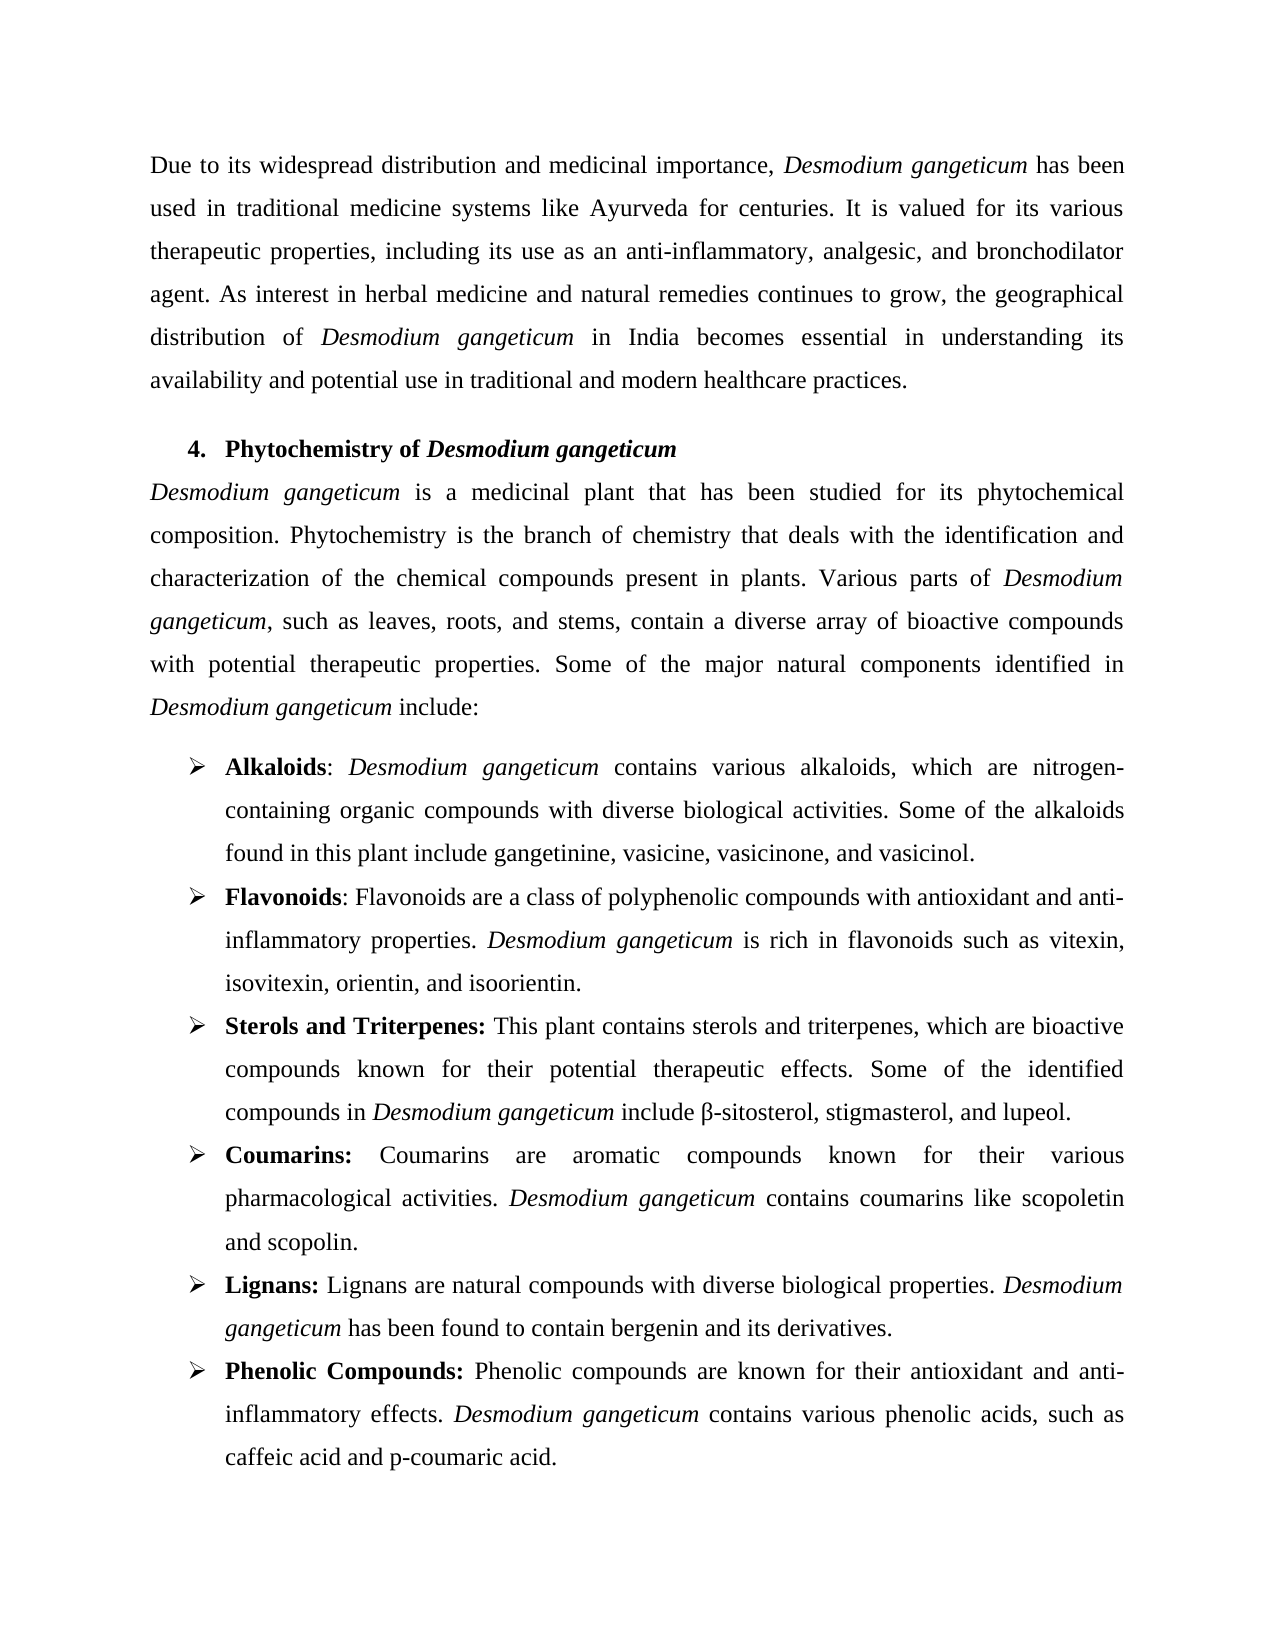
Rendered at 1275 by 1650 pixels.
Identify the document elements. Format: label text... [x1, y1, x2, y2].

list Lignans: Lignans are natural compounds with diverse biological properties. Desmodium gangeticum has been found to contain bergenin and its derivatives. [187, 1270, 1125, 1342]
list Sterols and Triterpenes: This plant contains sterols and triterpenes, which are bioactive compounds known for their potential therapeutic effects. Some of the identified compounds in Desmodium gangeticum include β-sitosterol, stigmasterol, and lupeol. [187, 1011, 1125, 1126]
list Flavonoids: Flavonoids are a class of polyphenolic compounds with antioxidant and anti-inflammatory properties. Desmodium gangeticum is rich in flavonoids such as vitexin, isovitexin, orientin, and isoorientin. [187, 882, 1125, 997]
text Desmodium gangeticum is a medicinal plant that has been studied for its phytochemical composition. Phytochemistry is the branch of chemistry that deals with the identification and characterization of the chemical compounds present in plants. Various parts of Desmodium gangeticum, such as leaves, roots, and stems, contain a diverse array of bioactive compounds with potential therapeutic properties. Some of the major natural components identified in Desmodium gangeticum include: [150, 477, 1125, 721]
list Alkaloids: Desmodium gangeticum contains various alkaloids, which are nitrogen-containing organic compounds with diverse biological activities. Some of the alkaloids found in this plant include gangetinine, vasicine, vasicinone, and vasicinol. [187, 752, 1125, 867]
list Coumarins: Coumarins are aromatic compounds known for their various pharmacological activities. Desmodium gangeticum contains coumarins like scopoletin and scopolin. [187, 1140, 1125, 1255]
subtitle Phytochemistry of Desmodium gangeticum [187, 434, 1125, 462]
text Due to its widespread distribution and medicinal importance, Desmodium gangeticum has been used in traditional medicine systems like Ayurveda for centuries. It is valued for its various therapeutic properties, including its use as an anti-inflammatory, analgesic, and bronchodilator agent. As interest in herbal medicine and natural remedies continues to grow, the geographical distribution of Desmodium gangeticum in India becomes essential in understanding its availability and potential use in traditional and modern healthcare practices. [150, 150, 1125, 394]
list Phenolic Compounds: Phenolic compounds are known for their antioxidant and anti-inflammatory effects. Desmodium gangeticum contains various phenolic acids, such as caffeic acid and p-coumaric acid. [187, 1356, 1125, 1471]
